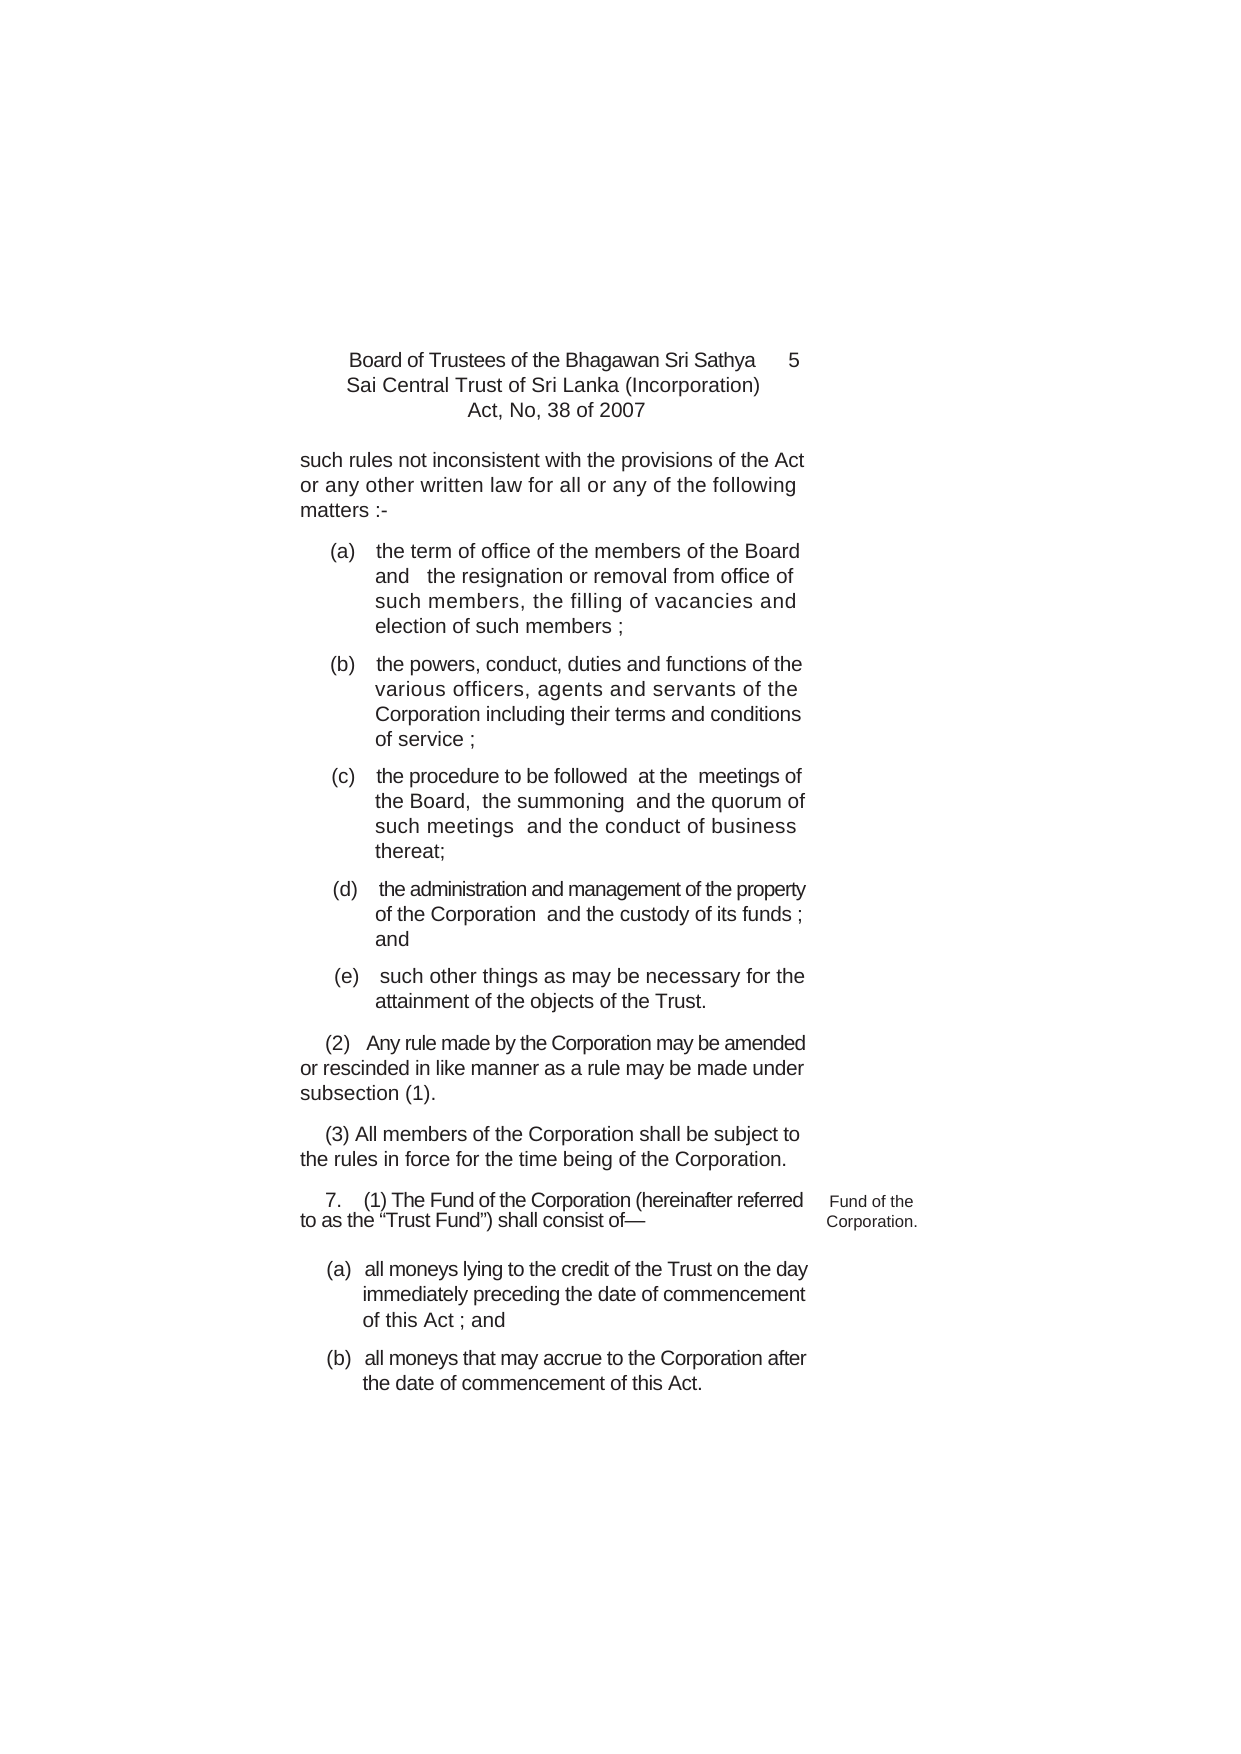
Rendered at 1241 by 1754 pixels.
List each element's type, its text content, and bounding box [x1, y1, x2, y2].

text election of such members ; [375, 614, 1240, 639]
text of this Act ; and [362, 1307, 1240, 1332]
text (c) the procedure to be followed at the meetings of [331, 764, 1240, 789]
text 7. (1) The Fund of the Corporation (hereinafter referred Fund of the [325, 1190, 1240, 1211]
text Sai Central Trust of Sri Lanka (Incorporation) [346, 372, 1240, 397]
text subsection (1). [300, 1080, 1240, 1105]
text or rescinded in like manner as a rule may be made under [300, 1055, 1240, 1080]
text such meetings and the conduct of business [375, 814, 1240, 839]
text (d) the administration and management of the property [332, 876, 1240, 901]
text (e) such other things as may be necessary for the [334, 963, 1240, 988]
text the rules in force for the time being of the Corporation. [300, 1147, 1240, 1172]
text immediately preceding the date of commencement [362, 1282, 1240, 1307]
text thereat; [375, 839, 1240, 864]
text matters :- [300, 497, 1240, 522]
text and [375, 926, 1240, 951]
text such members, the filling of vacancies and [375, 589, 1240, 614]
text (a) all moneys lying to the credit of the Trust on the day [326, 1256, 1240, 1281]
text such rules not inconsistent with the provisions of the Act [300, 447, 1240, 472]
text (3) All members of the Corporation shall be subject to [325, 1121, 1240, 1147]
text (b) all moneys that may accrue to the Corporation after [326, 1345, 1240, 1370]
text to as the “Trust Fund”) shall consist of— Corporation. [300, 1211, 1240, 1231]
text Corporation including their terms and conditions [375, 701, 1240, 726]
text of the Corporation and the custody of its funds ; [375, 901, 1240, 926]
text the Board, the summoning and the quorum of [375, 789, 1240, 814]
text the date of commencement of this Act. [362, 1371, 1240, 1396]
text (2) Any rule made by the Corporation may be amended [325, 1030, 1240, 1055]
text Act, No, 38 of 2007 [467, 397, 1240, 422]
text or any other written law for all or any of the following [300, 472, 1240, 497]
text and the resignation or removal from office of [375, 564, 1240, 589]
text (b) the powers, conduct, duties and functions of the [330, 651, 1240, 676]
text attainment of the objects of the Trust. [375, 988, 1240, 1013]
text (a) the term of office of the members of the Board [330, 539, 1240, 564]
text of service ; [375, 726, 1240, 751]
text Board of Trustees of the Bhagawan Sri Sathya 5 [349, 345, 1240, 372]
text various officers, agents and servants of the [375, 676, 1240, 701]
